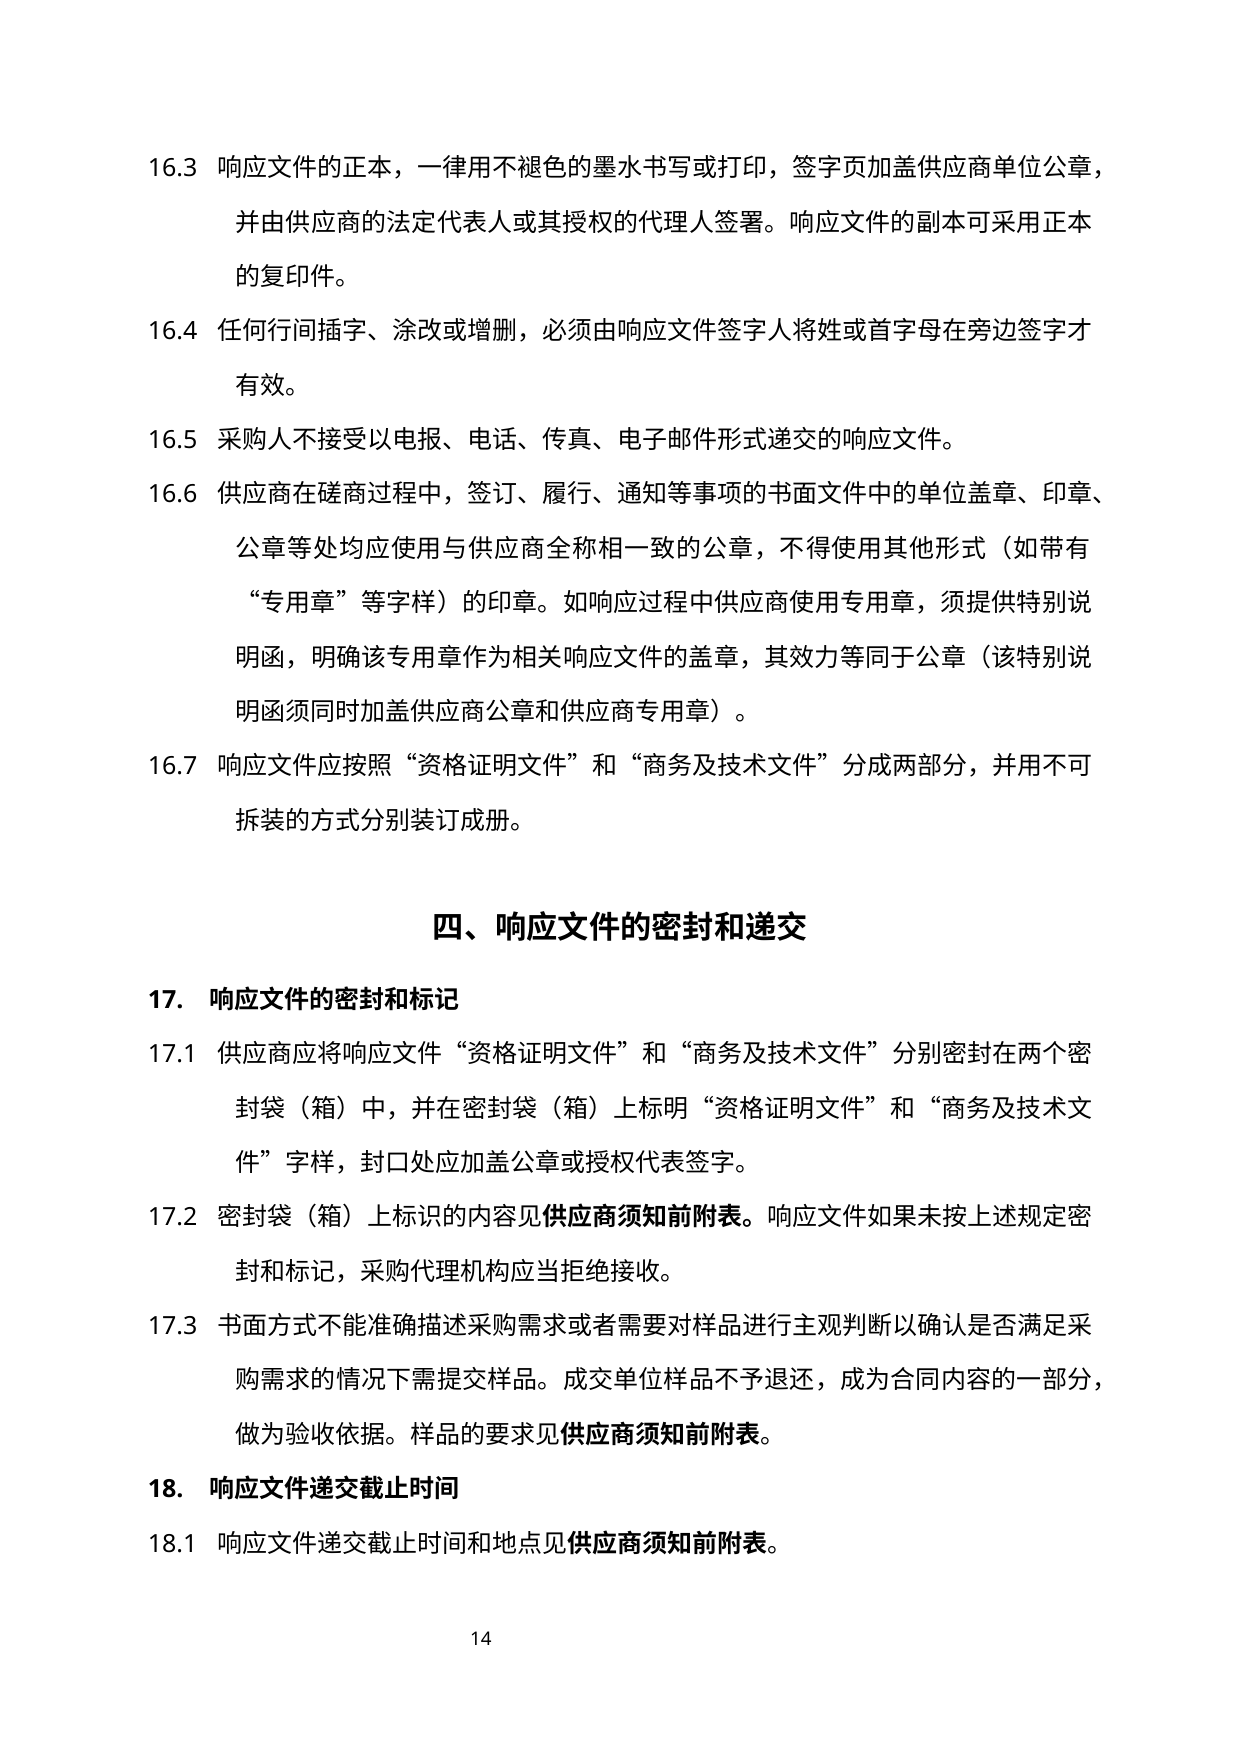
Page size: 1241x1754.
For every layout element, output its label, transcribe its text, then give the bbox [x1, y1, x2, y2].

text 16.4 任何行间插字、涂改或增删，必须由响应文件签字人将姓或首字母在旁边签字才有效。 [148, 311, 1092, 401]
text 17.2 密封袋（箱）上标识的内容见供应商须知前附表。响应文件如果未按上述规定密封和标记，采购代理机构应当拒绝接收。 [148, 1197, 1092, 1287]
text 16.5 采购人不接受以电报、电话、传真、电子邮件形式递交的响应文件。 [148, 419, 1092, 456]
text 16.7 响应文件应按照“资格证明文件”和“商务及技术文件”分成两部分，并用不可拆装的方式分别装订成册。 [148, 746, 1092, 836]
text 18.1 响应文件递交截止时间和地点见供应商须知前附表。 [148, 1523, 1092, 1559]
subtitle 18. 响应文件递交截止时间 [148, 1469, 1092, 1505]
subtitle 17. 响应文件的密封和标记 [148, 979, 1092, 1016]
text 17.3 书面方式不能准确描述采购需求或者需要对样品进行主观判断以确认是否满足采购需求的情况下需提交样品。成交单位样品不予退还，成为合同内容的一部分，做为验收依据。样品的要求见供应商须知前附表。 [148, 1306, 1092, 1451]
text 16.6 供应商在磋商过程中，签订、履行、通知等事项的书面文件中的单位盖章、印章、公章等处均应使用与供应商全称相一致的公章，不得使用其他形式（如带有“专用章”等字样）的印章。如响应过程中供应商使用专用章，须提供特别说明函，明确该专用章作为相关响应文件的盖章，其效力等同于公章（该特别说明函须同时加盖供应商公章和供应商专用章）。 [148, 474, 1092, 728]
text 16.3 响应文件的正本，一律用不褪色的墨水书写或打印，签字页加盖供应商单位公章，并由供应商的法定代表人或其授权的代理人签署。响应文件的副本可采用正本的复印件。 [148, 148, 1092, 293]
text 四、响应文件的密封和递交 [148, 902, 1092, 947]
text 17.1 供应商应将响应文件“资格证明文件”和“商务及技术文件”分别密封在两个密封袋（箱）中，并在密封袋（箱）上标明“资格证明文件”和“商务及技术文件”字样，封口处应加盖公章或授权代表签字。 [148, 1034, 1092, 1179]
